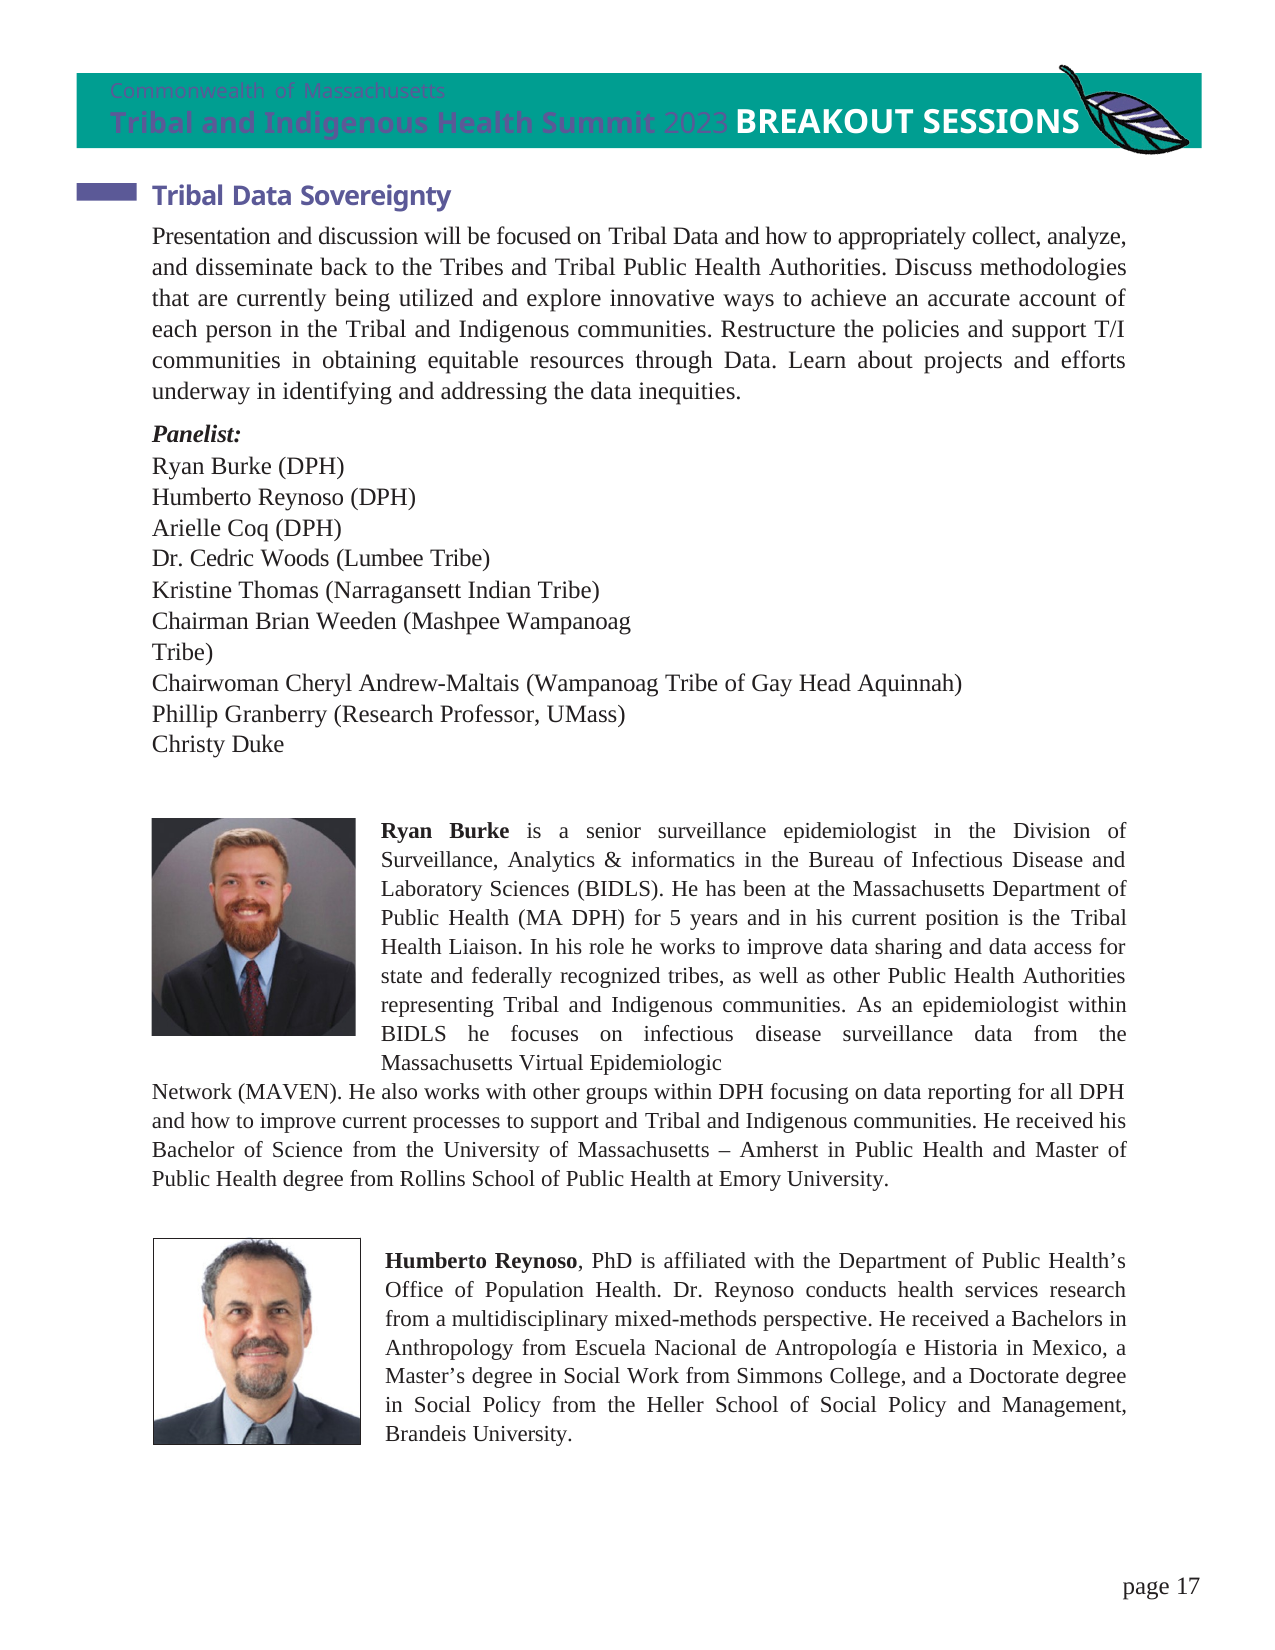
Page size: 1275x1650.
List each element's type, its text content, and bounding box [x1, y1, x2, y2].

text Kristine Thomas (Narragansett Indian Tribe) Chairman Brian Weeden (Mashpee Wampanoag Tribe) [152, 575, 695, 666]
picture [1045, 14, 1207, 197]
text Dr. Cedric Woods (Lumbee Tribe) [152, 544, 1275, 572]
picture [151, 818, 356, 1036]
text Christy Duke [152, 730, 1275, 759]
text Network (MAVEN). He also works with other groups within DPH focusing on data reporting for all DPH and how to improve current processes to support and Tribal and Indigenous communities. He received his Bachelor of Science from the University of Massachusetts – Amherst in Public Health and Master of Public Health degree from Rollins School of Public Health at Emory University. [152, 1078, 1127, 1191]
text Ryan Burke (DPH) Humberto Reynoso (DPH) Arielle Coq (DPH) [152, 451, 442, 542]
text Presentation and discussion will be focused on Tribal Data and how to appropriately collect, analyze, and disseminate back to the Tribes and Tribal Public Health Authorities. Discuss methodologies that are currently being utilized and explore innovative ways to achieve an accurate account of each person in the Tribal and Indigenous communities. Restructure the policies and support T/I communities in obtaining equitable resources through Data. Learn about projects and efforts underway in identifying and addressing the data inequities. [152, 221, 1127, 405]
picture [154, 1239, 360, 1444]
text Chairwoman Cheryl Andrew-Maltais (Wampanoag Tribe of Gay Head Aquinnah) Phillip Granberry (Research Professor, UMass) [152, 668, 1016, 728]
text Ryan Burke is a senior surveillance epidemiologist in the Division of Surveillance, Analytics & informatics in the Bureau of Infectious Disease and Laboratory Sciences (BIDLS). He has been at the Massachusetts Department of Public Health (MA DPH) for 5 years and in his current position is the Tribal Health Liaison. In his role he works to improve data sharing and data access for state and federally recognized tribes, as well as other Public Health Authorities representing Tribal and Indigenous communities. As an epidemiologist within BIDLS he focuses on infectious disease surveillance data from the Massachusetts Virtual Epidemiologic [381, 817, 1127, 1075]
text Humberto Reynoso, PhD is affiliated with the Department of Public Health’s Office of Population Health. Dr. Reynoso conducts health services research from a multidisciplinary mixed-methods perspective. He received a Bachelors in Anthropology from Escuela Nacional de Antropología e Historia in Mexico, a Master’s degree in Social Work from Simmons College, and a Doctorate degree in Social Policy from the Heller School of Social Policy and Management, Brandeis University. [385, 1247, 1127, 1447]
subtitle Tribal Data Sovereignty [152, 176, 1275, 213]
text Panelist: [152, 419, 1275, 448]
